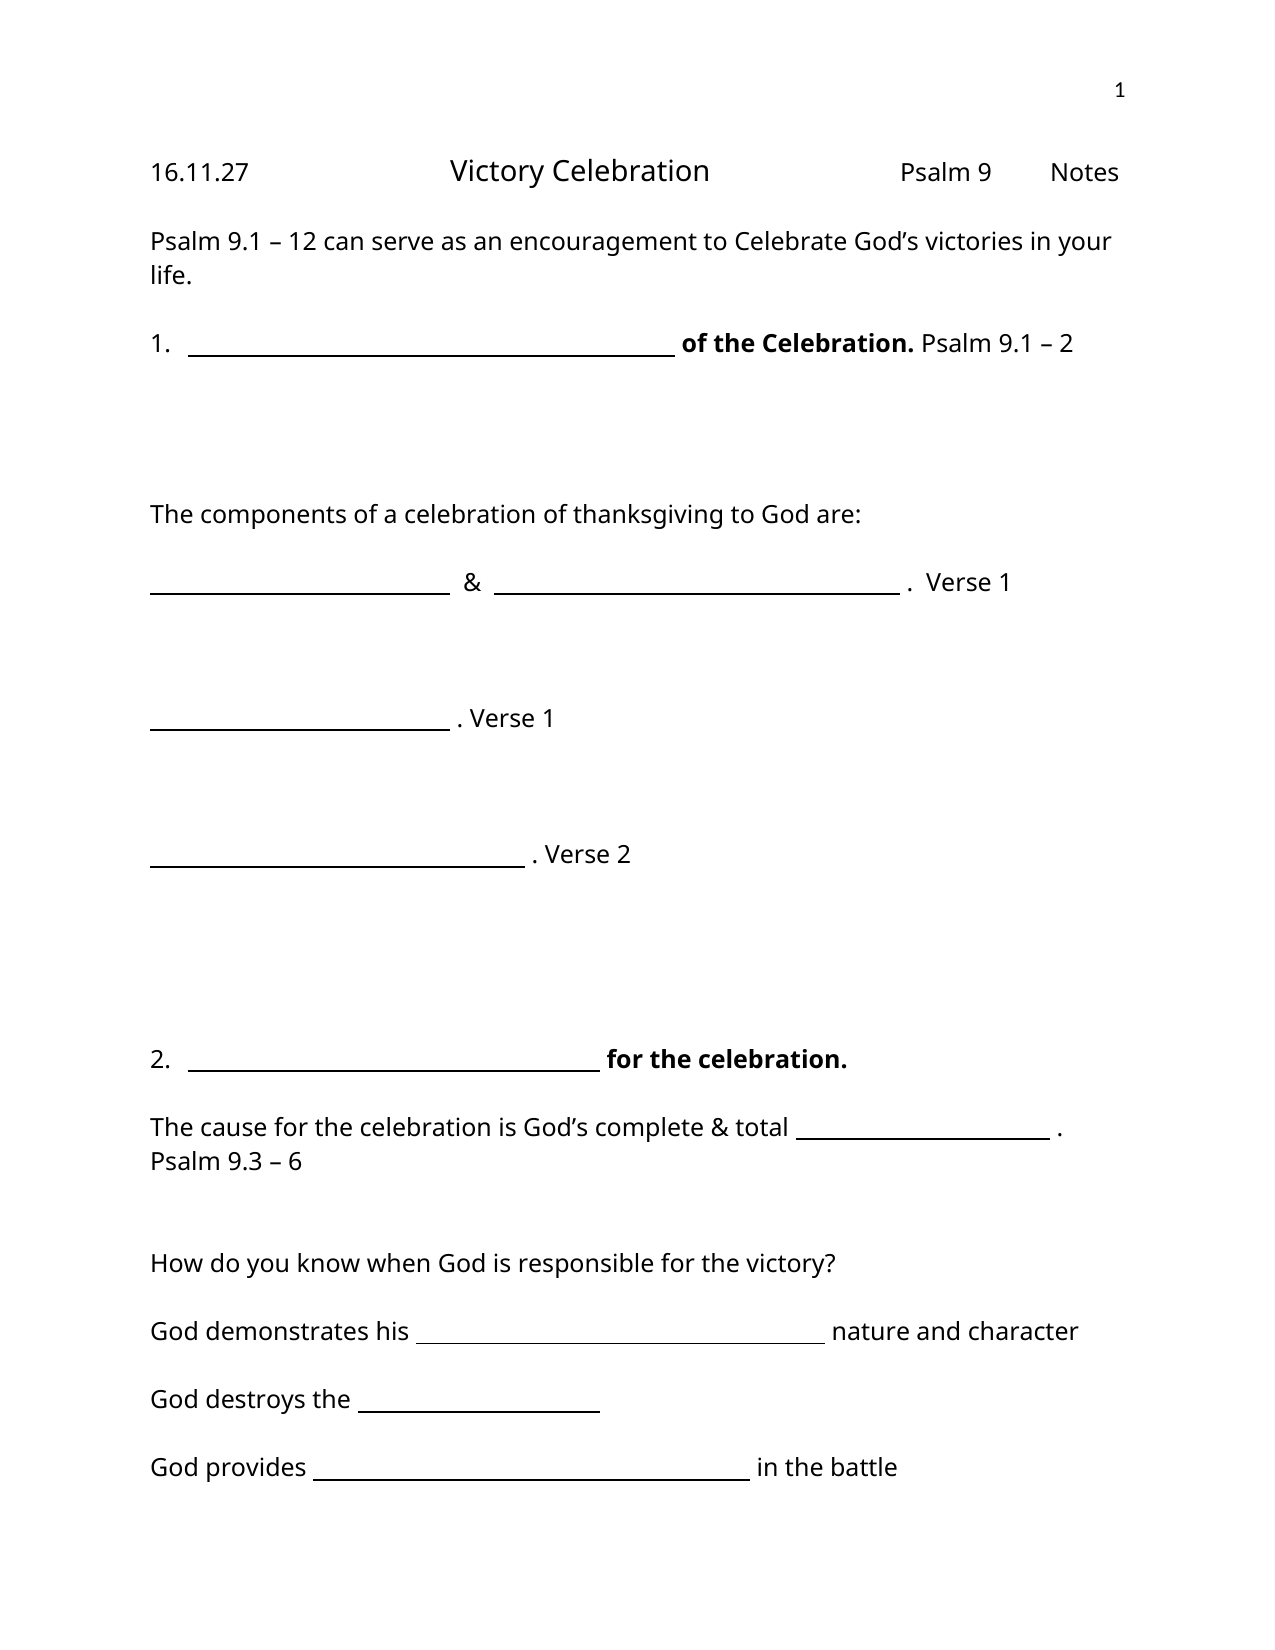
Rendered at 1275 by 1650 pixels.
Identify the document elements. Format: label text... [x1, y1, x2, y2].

text Psalm 9.1 – 12 can serve as an encouragement to Celebrate God’s victories in your life. [150, 224, 1125, 292]
text . Verse 2 [150, 837, 1125, 871]
list for the celebration. [150, 1041, 1125, 1075]
text . Verse 1 [150, 701, 1125, 735]
text The components of a celebration of thanksgiving to God are: [150, 496, 1125, 530]
text 16.11.27 Victory Celebration Psalm 9 Notes [150, 150, 1125, 190]
text The cause for the celebration is God’s complete & total . Psalm 9.3 – 6 [150, 1109, 1125, 1177]
list of the Celebration. Psalm 9.1 – 2 [150, 326, 1125, 360]
text God destroys the [150, 1382, 1125, 1416]
text & . Verse 1 [150, 564, 1125, 598]
text God demonstrates his nature and character [150, 1314, 1125, 1348]
text God provides in the battle [150, 1450, 1125, 1484]
text How do you know when God is responsible for the victory? [150, 1246, 1125, 1280]
